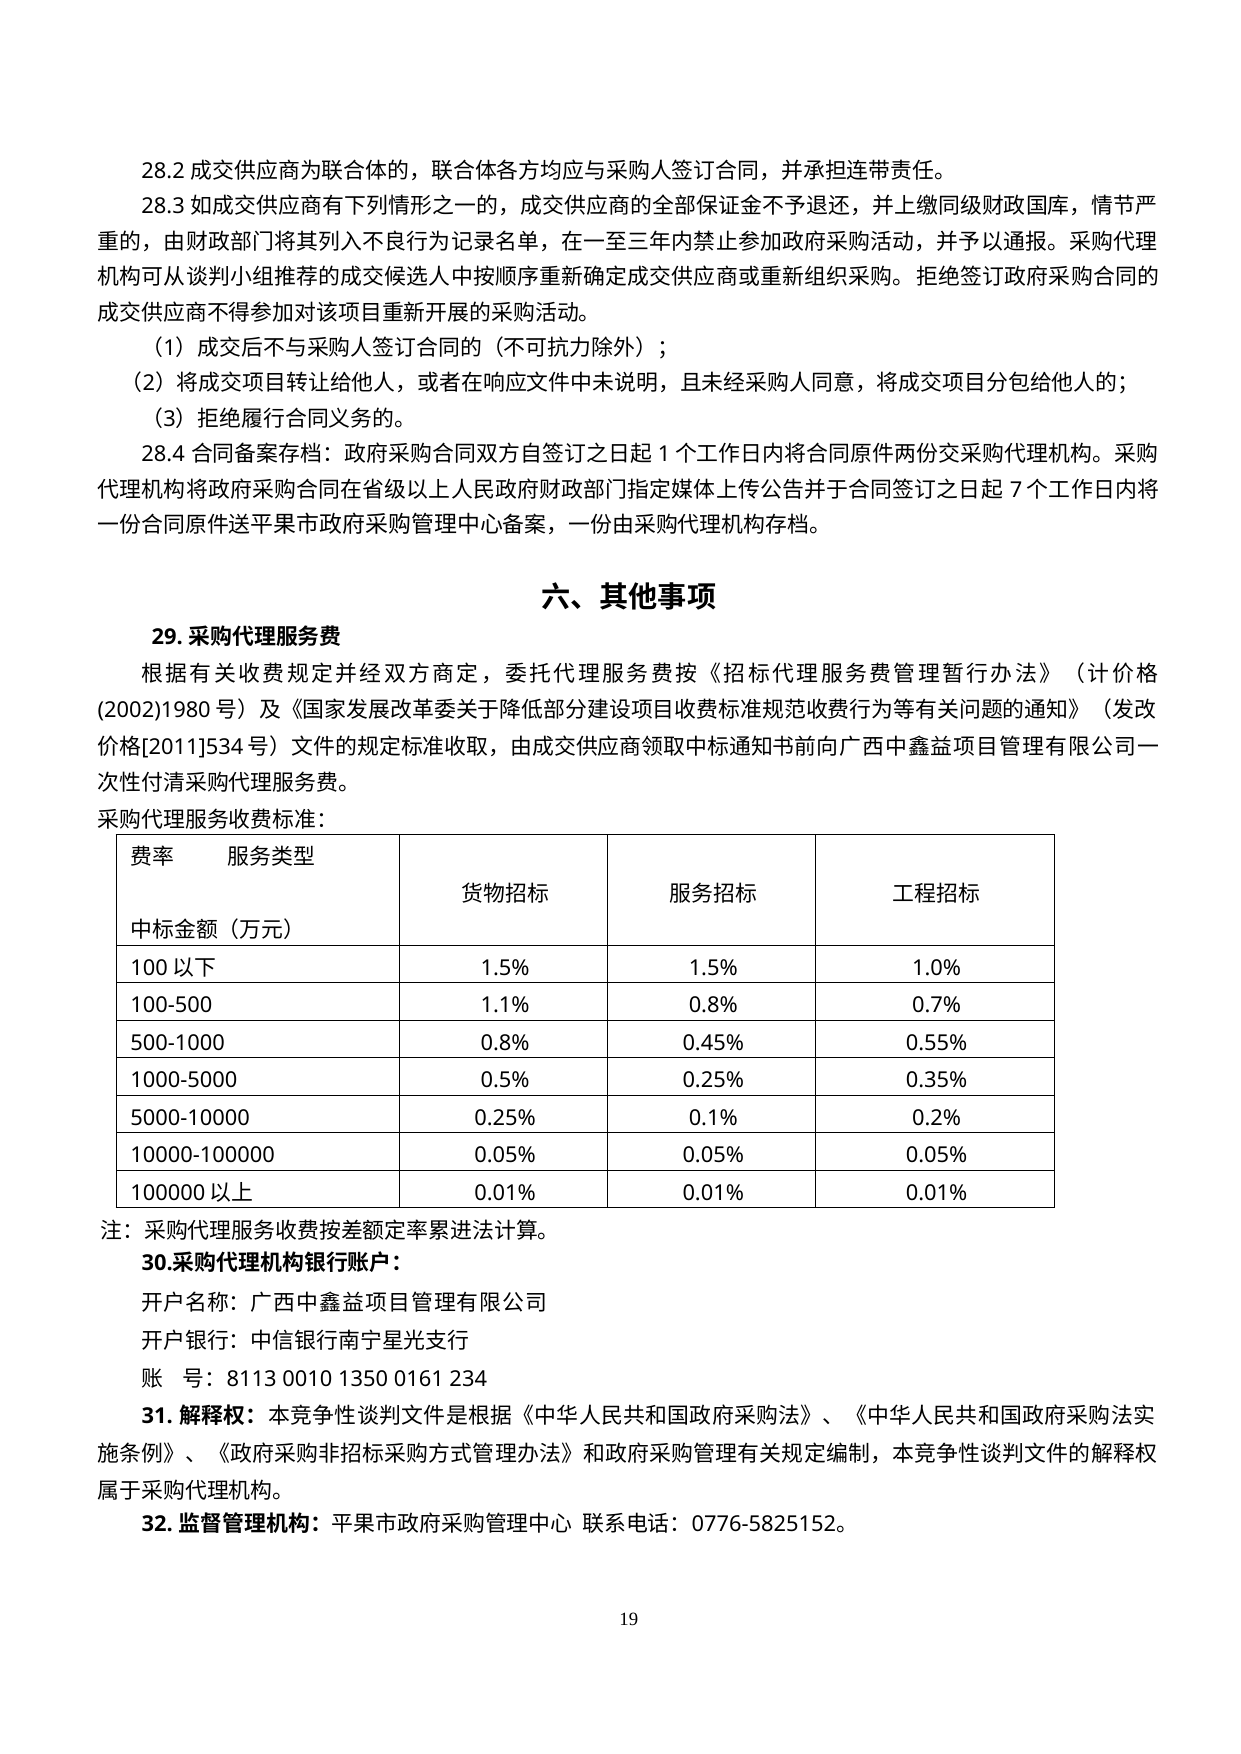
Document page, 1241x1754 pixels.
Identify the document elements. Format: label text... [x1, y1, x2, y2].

table_cell 0.45% [608, 1021, 815, 1057]
table_cell 0.2% [816, 1096, 1054, 1132]
text 六、其他事项 [98, 577, 1159, 614]
text 开户银行：中信银行南宁星光支行 [97, 1319, 1159, 1356]
table_cell 0.05% [400, 1133, 607, 1170]
table_cell 0.5% [400, 1058, 607, 1095]
table_cell 0.7% [816, 983, 1054, 1020]
table_header 服务招标 [608, 835, 815, 945]
table_cell 0.01% [400, 1171, 607, 1207]
text 注：采购代理服务收费按差额定率累进法计算。 [100, 1208, 1159, 1246]
table_cell 0.05% [608, 1133, 815, 1170]
table_cell 0.05% [816, 1133, 1054, 1170]
text （1）成交后不与采购人签订合同的（不可抗力除外）； [97, 327, 1159, 362]
text 32. 监督管理机构：平果市政府采购管理中心 联系电话：0776-5825152。 [97, 1506, 1159, 1538]
table_cell 10000-100000 [117, 1133, 399, 1170]
table_cell 0.01% [816, 1171, 1054, 1207]
table_header 工程招标 [816, 835, 1054, 945]
text 28.3 如成交供应商有下列情形之一的，成交供应商的全部保证金不予退还，并上缴同级财政国库，情节严重的，由财政部门将其列入不良行为记录名单，在一至三年内禁止参加政府采购活动，并予以通报。采购代理机构可从谈判小组推荐的成交候选人中按顺序重新确定成交供应商或重新组织采购。拒绝签订政府采购合同的成交供应商不得参加对该项目重新开展的采购活动。 [97, 185, 1159, 327]
text 29. 采购代理服务费 [97, 614, 1159, 652]
table_cell 1.1% [400, 983, 607, 1020]
table_cell 0.1% [608, 1096, 815, 1132]
table_cell 0.35% [816, 1058, 1054, 1095]
table_cell 0.25% [608, 1058, 815, 1095]
table_cell 0.8% [608, 983, 815, 1020]
text 开户名称：广西中鑫益项目管理有限公司 [97, 1277, 1159, 1319]
text （3）拒绝履行合同义务的。 [97, 398, 1159, 433]
text 28.2 成交供应商为联合体的，联合体各方均应与采购人签订合同，并承担连带责任。 [97, 150, 1159, 185]
table_cell 100以下 [117, 946, 399, 982]
text 账 号：8113 0010 1350 0161 234 [97, 1356, 1159, 1394]
table_header 货物招标 [400, 835, 607, 945]
table_cell 1000-5000 [117, 1058, 399, 1095]
table_cell 100000以上 [117, 1171, 399, 1207]
table_cell 0.55% [816, 1021, 1054, 1057]
table_cell 1.0% [816, 946, 1054, 982]
table_header 费率 服务类型 中标金额（万元） [117, 835, 399, 945]
table_cell 100-500 [117, 983, 399, 1020]
text 28.4 合同备案存档：政府采购合同双方自签订之日起1个工作日内将合同原件两份交采购代理机构。采购代理机构将政府采购合同在省级以上人民政府财政部门指定媒体上传公告并于合同签订之日起7个工作日内将一份合同原件送平果市政府采购管理中心备案，一份由采购代理机构存档。 [97, 433, 1159, 539]
text 根据有关收费规定并经双方商定，委托代理服务费按《招标代理服务费管理暂行办法》（计价格(2002)1980号）及《国家发展改革委关于降低部分建设项目收费标准规范收费行为等有关问题的通知》（发改价格[2011]534号）文件的规定标准收取，由成交供应商领取中标通知书前向广西中鑫益项目管理有限公司一次性付清采购代理服务费。 [97, 652, 1159, 798]
text 采购代理服务收费标准： [97, 798, 1159, 834]
table_cell 500-1000 [117, 1021, 399, 1057]
text 30.采购代理机构银行账户： [97, 1246, 1159, 1277]
table_cell 0.8% [400, 1021, 607, 1057]
table_cell 0.25% [400, 1096, 607, 1132]
text （2）将成交项目转让给他人，或者在响应文件中未说明，且未经采购人同意，将成交项目分包给他人的； [97, 362, 1159, 398]
text 31. 解释权：本竞争性谈判文件是根据《中华人民共和国政府采购法》、《中华人民共和国政府采购法实施条例》、《政府采购非招标采购方式管理办法》和政府采购管理有关规定编制，本竞争性谈判文件的解释权属于采购代理机构。 [97, 1394, 1159, 1506]
table_cell 5000-10000 [117, 1096, 399, 1132]
table_cell 1.5% [400, 946, 607, 982]
table_cell 1.5% [608, 946, 815, 982]
table_cell 0.01% [608, 1171, 815, 1207]
